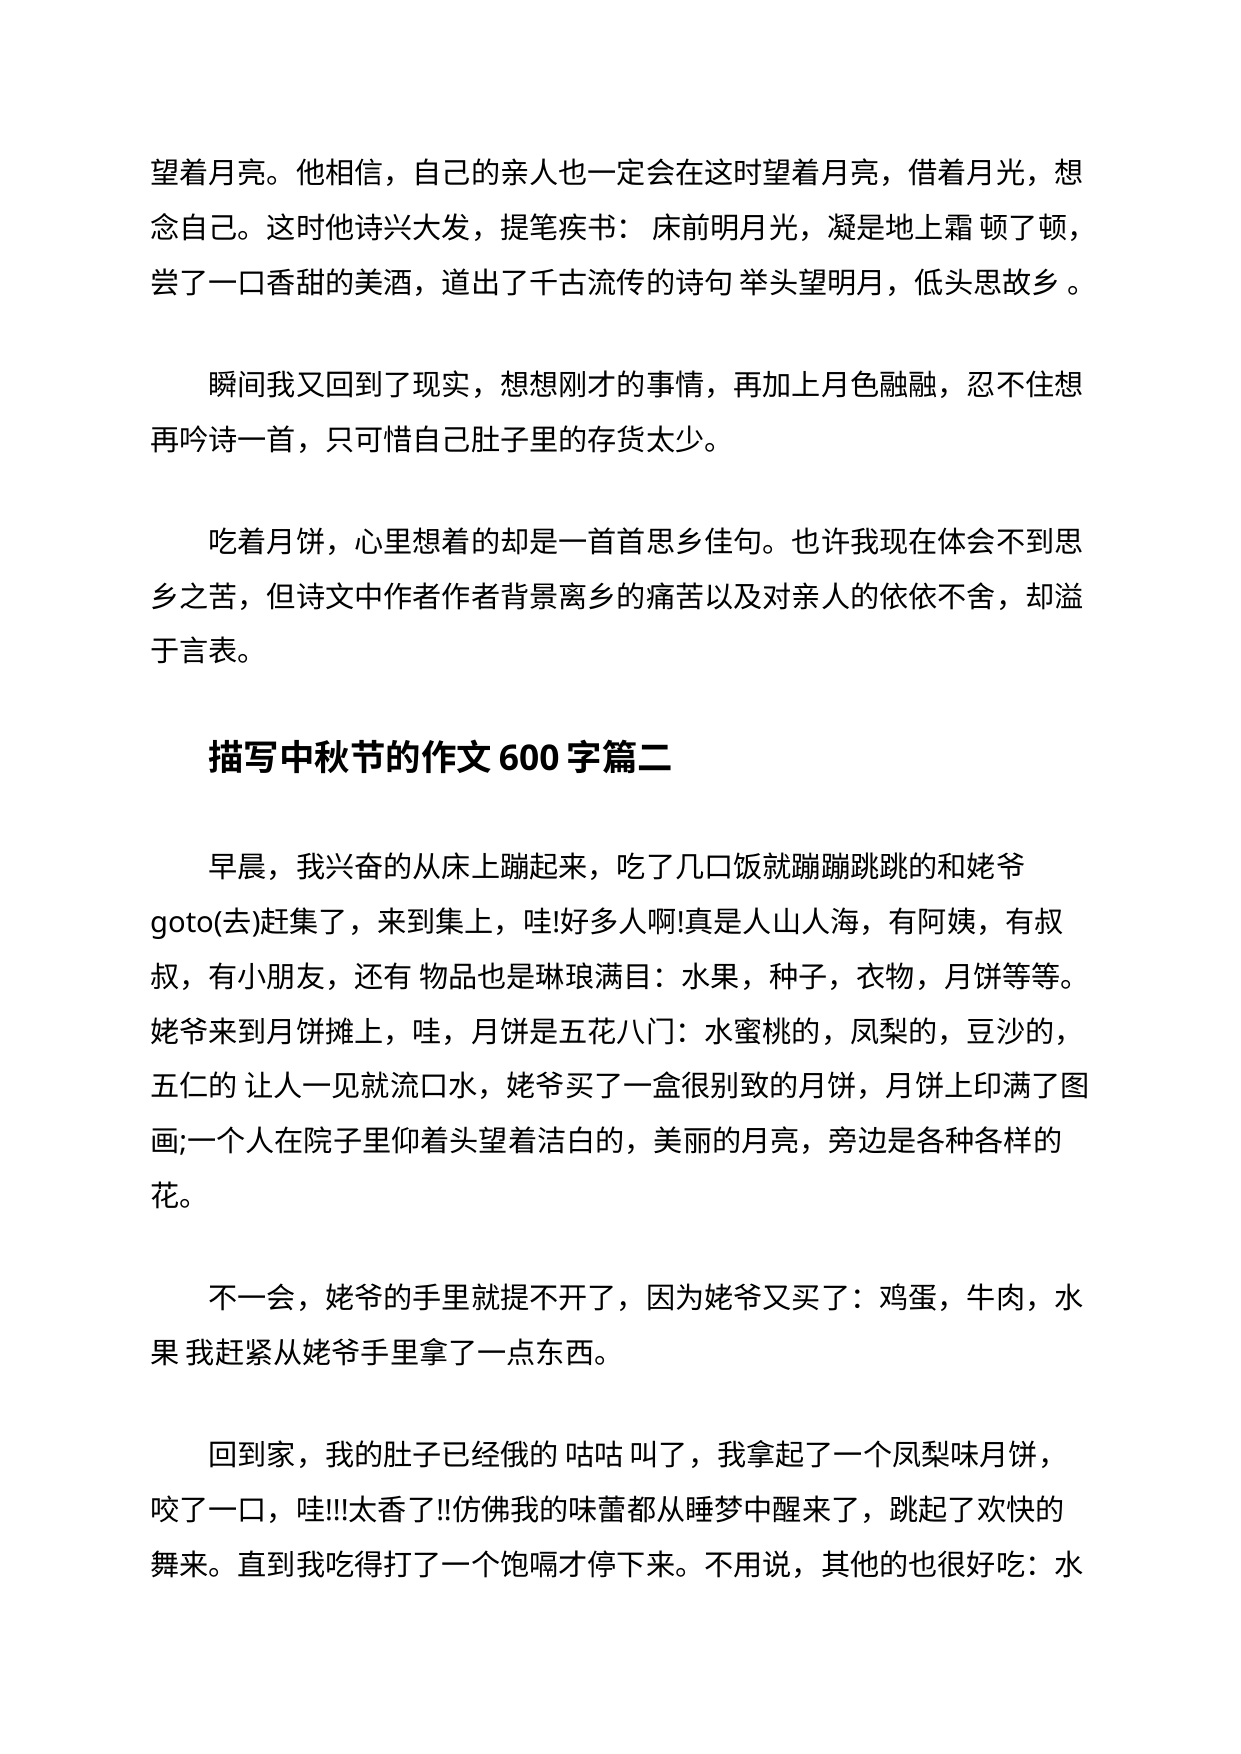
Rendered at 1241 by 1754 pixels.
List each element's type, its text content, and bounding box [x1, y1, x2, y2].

text 描写中秋节的作文600字篇二 [150, 730, 1090, 781]
text 早晨，我兴奋的从床上蹦起来，吃了几口饭就蹦蹦跳跳的和姥爷goto(去)赶集了，来到集上，哇!好多人啊!真是人山人海，有阿姨，有叔叔，有小朋友，还有 物品也是琳琅满目：水果，种子，衣物，月饼等等。姥爷来到月饼摊上，哇，月饼是五花八门：水蜜桃的，凤梨的，豆沙的，五仁的 让人一见就流口水，姥爷买了一盒很别致的月饼，月饼上印满了图画;一个人在院子里仰着头望着洁白的，美丽的月亮，旁边是各种各样的花。 [150, 843, 1090, 1215]
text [150, 150, 1090, 302]
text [150, 1431, 1090, 1583]
text 吃着月饼，心里想着的却是一首首思乡佳句。也许我现在体会不到思乡之苦，但诗文中作者作者背景离乡的痛苦以及对亲人的依依不舍，却溢于言表。 [150, 518, 1090, 670]
text 瞬间我又回到了现实，想想刚才的事情，再加上月色融融，忍不住想再吟诗一首，只可惜自己肚子里的存货太少。 [150, 362, 1090, 459]
text 不一会，姥爷的手里就提不开了，因为姥爷又买了：鸡蛋，牛肉，水果 我赶紧从姥爷手里拿了一点东西。 [150, 1275, 1090, 1372]
